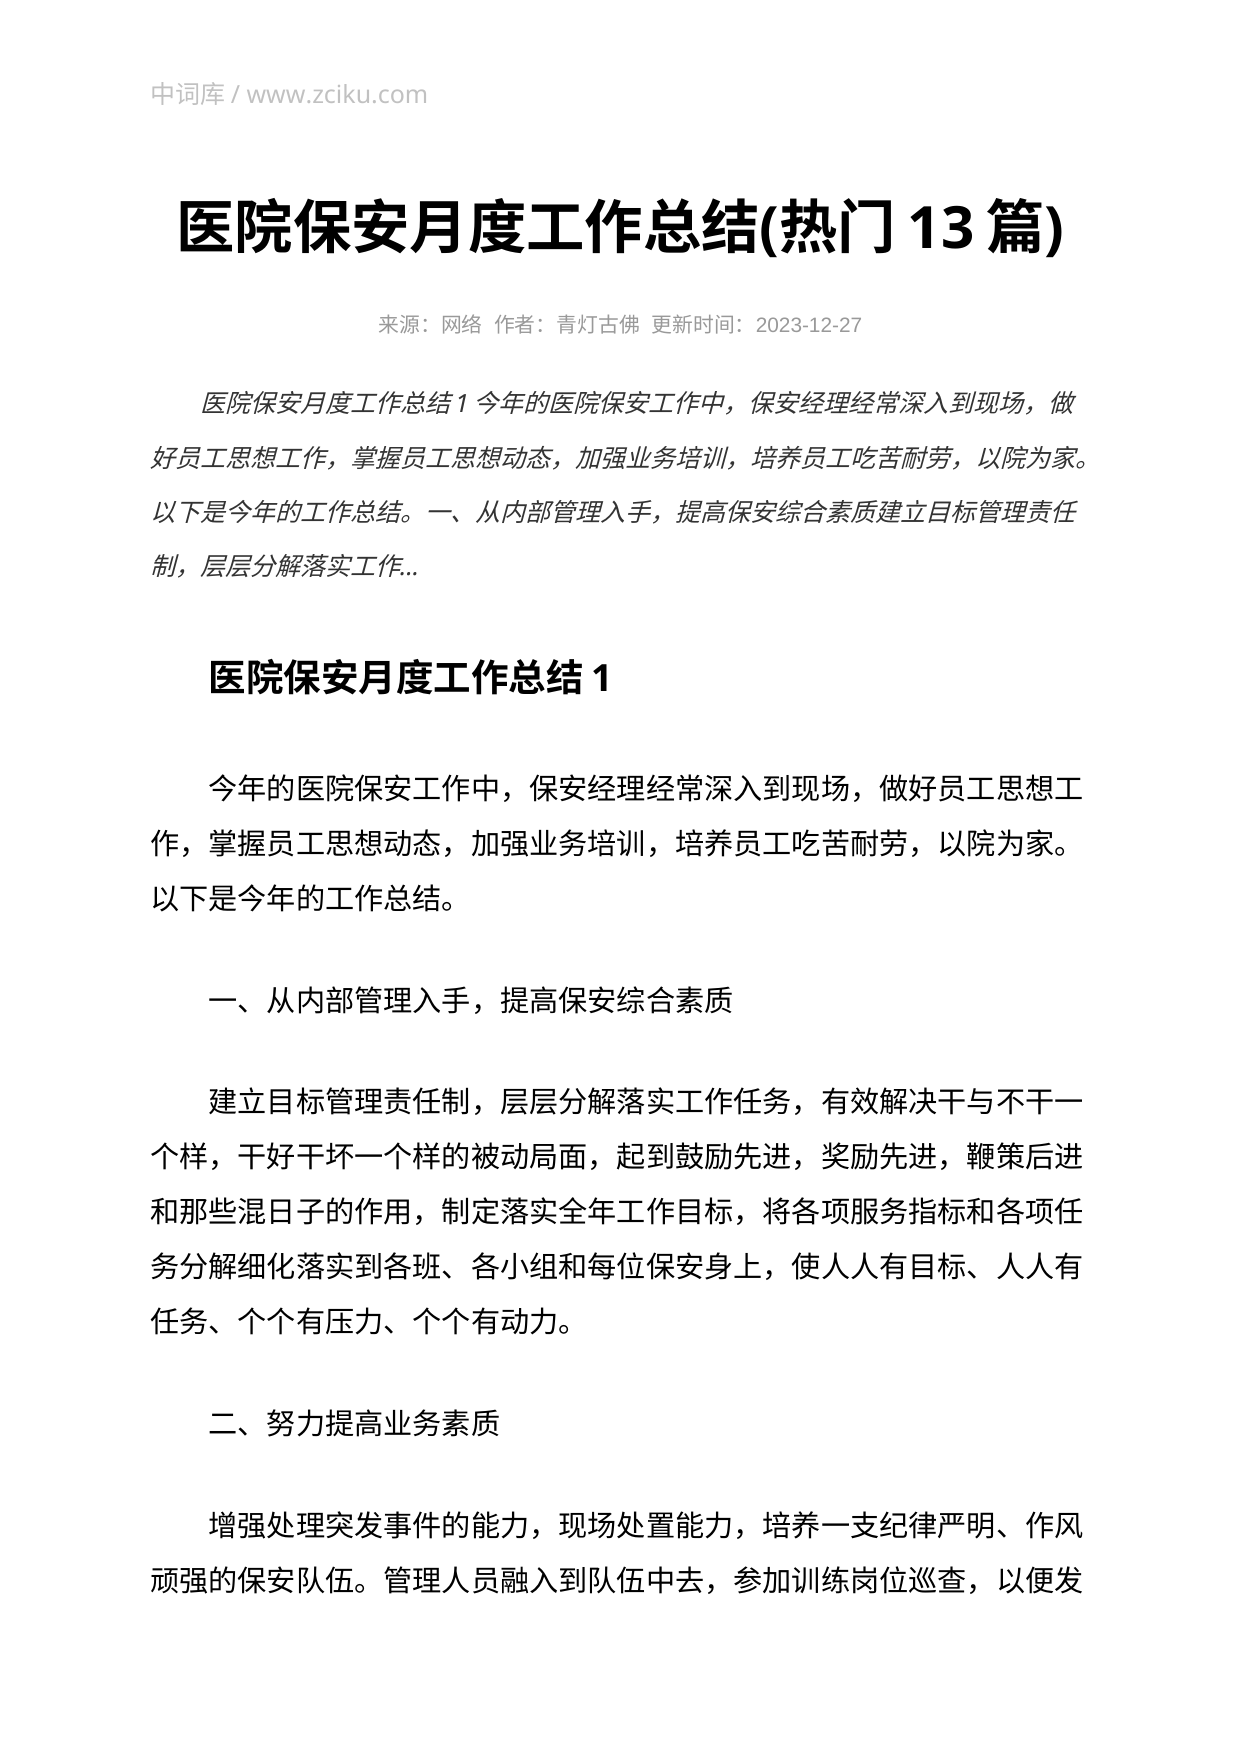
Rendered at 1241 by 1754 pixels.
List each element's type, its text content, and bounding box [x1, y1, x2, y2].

text 医院保安月度工作总结1 [150, 648, 1090, 703]
text 来源：网络 作者：青灯古佛 更新时间：2023-12-27 [150, 313, 1090, 337]
text 今年的医院保安工作中，保安经理经常深入到现场，做好员工思想工作，掌握员工思想动态，加强业务培训，培养员工吃苦耐劳，以院为家。以下是今年的工作总结。 [150, 766, 1090, 918]
text 建立目标管理责任制，层层分解落实工作任务，有效解决干与不干一个样，干好干坏一个样的被动局面，起到鼓励先进，奖励先进，鞭策后进和那些混日子的作用，制定落实全年工作目标，将各项服务指标和各项任务分解细化落实到各班、各小组和每位保安身上，使人人有目标、人人有任务、个个有压力、个个有动力。 [150, 1079, 1090, 1341]
text 一、从内部管理入手，提高保安综合素质 [150, 977, 1090, 1019]
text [150, 1502, 1090, 1599]
text 二、努力提高业务素质 [150, 1400, 1090, 1443]
subtitle 医院保安月度工作总结(热门13篇) [150, 181, 1090, 266]
text 医院保安月度工作总结1今年的医院保安工作中，保安经理经常深入到现场，做好员工思想工作，掌握员工思想动态，加强业务培训，培养员工吃苦耐劳，以院为家。以下是今年的工作总结。一、从内部管理入手，提高保安综合素质建立目标管理责任制，层层分解落实工作... [150, 384, 1090, 583]
